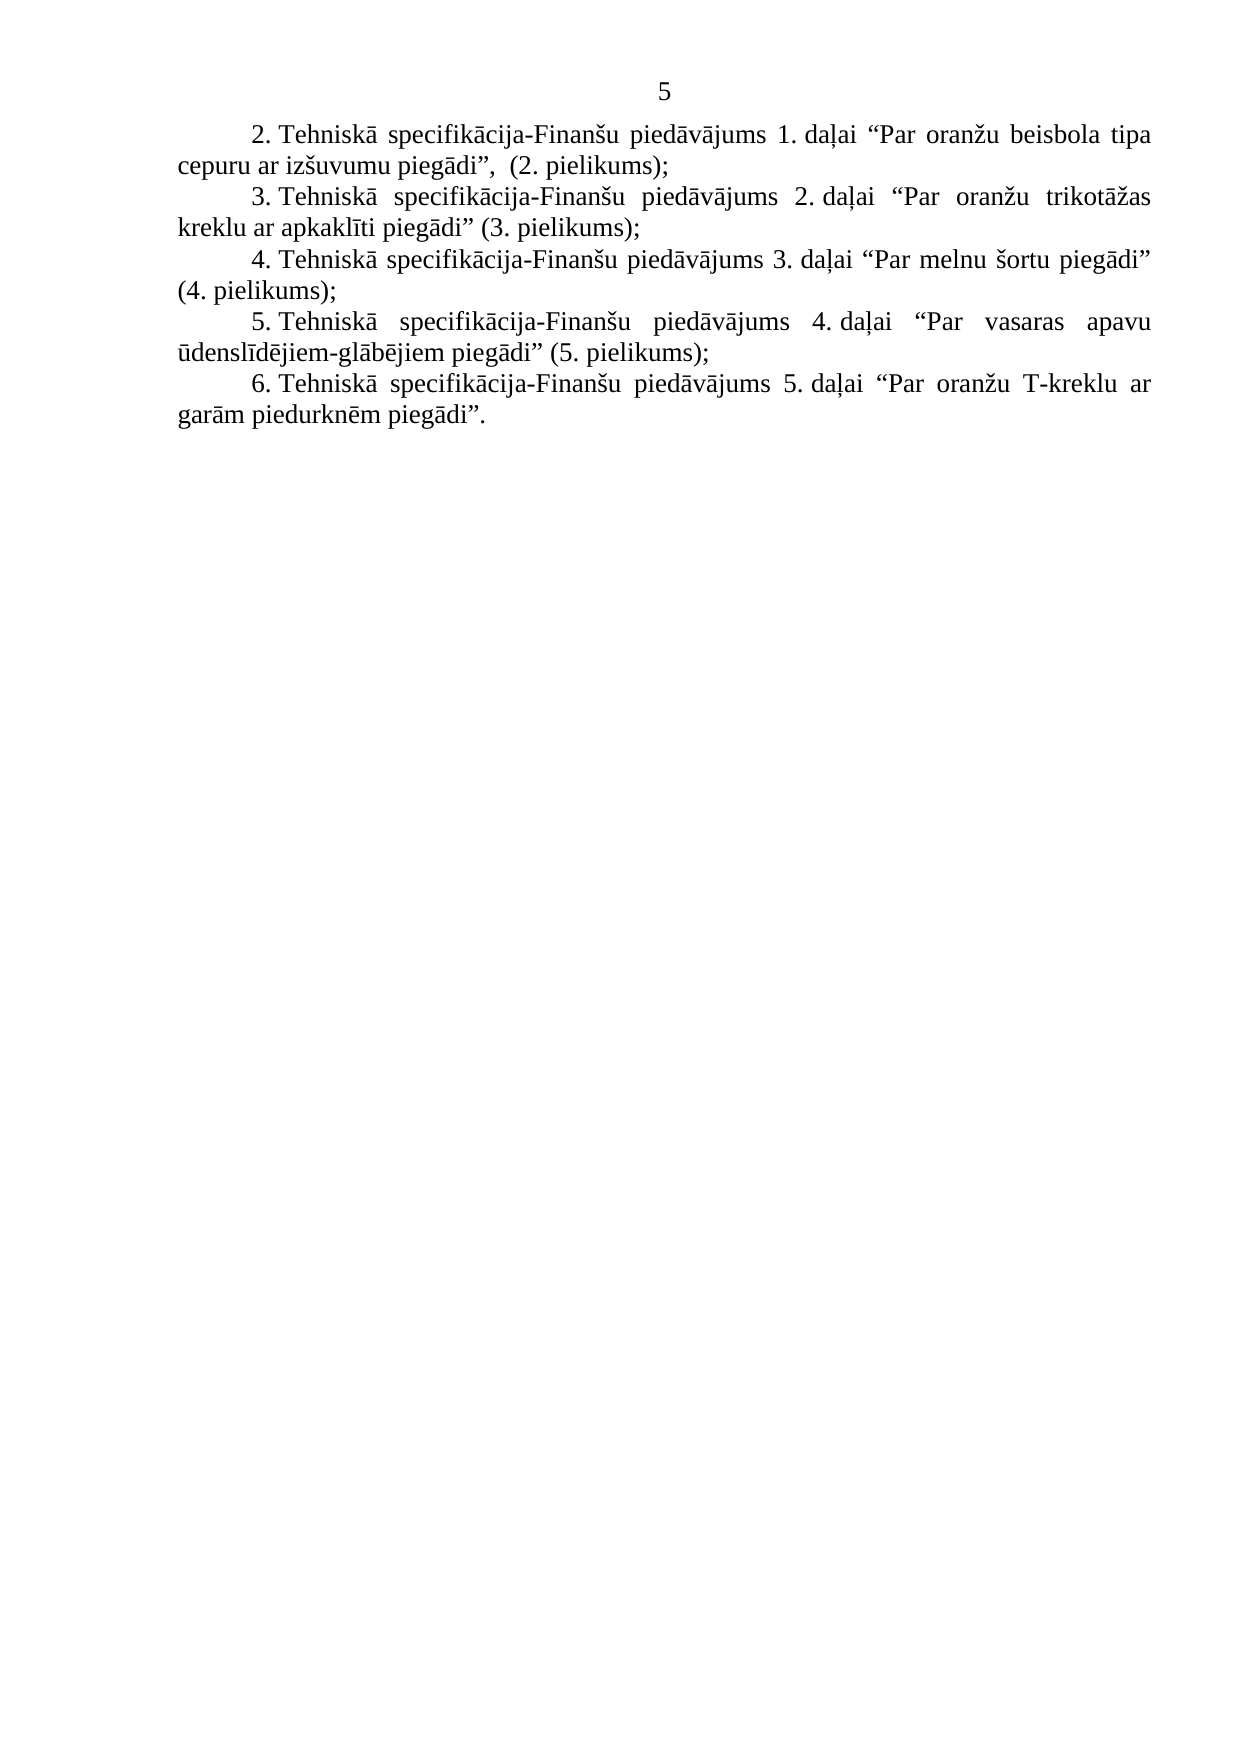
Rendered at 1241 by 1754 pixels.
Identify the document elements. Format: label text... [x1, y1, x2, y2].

list Tehniskā specifikācija-Finanšu piedāvājums 3. daļai “Par melnu šortu piegādi” (4. pielikums); [177, 243, 1152, 305]
list Tehniskā specifikācija-Finanšu piedāvājums 4. daļai “Par vasaras apavu ūdenslīdējiem-glābējiem piegādi” (5. pielikums); [177, 305, 1152, 367]
list Tehniskā specifikācija-Finanšu piedāvājums 5. daļai “Par oranžu T-kreklu ar garām piedurknēm piegādi”. [177, 367, 1152, 429]
list Tehniskā specifikācija-Finanšu piedāvājums 1. daļai “Par oranžu beisbola tipa cepuru ar izšuvumu piegādi”, (2. pielikums); [177, 118, 1152, 180]
list Tehniskā specifikācija-Finanšu piedāvājums 2. daļai “Par oranžu trikotāžas kreklu ar apkaklīti piegādi” (3. pielikums); [177, 180, 1152, 243]
